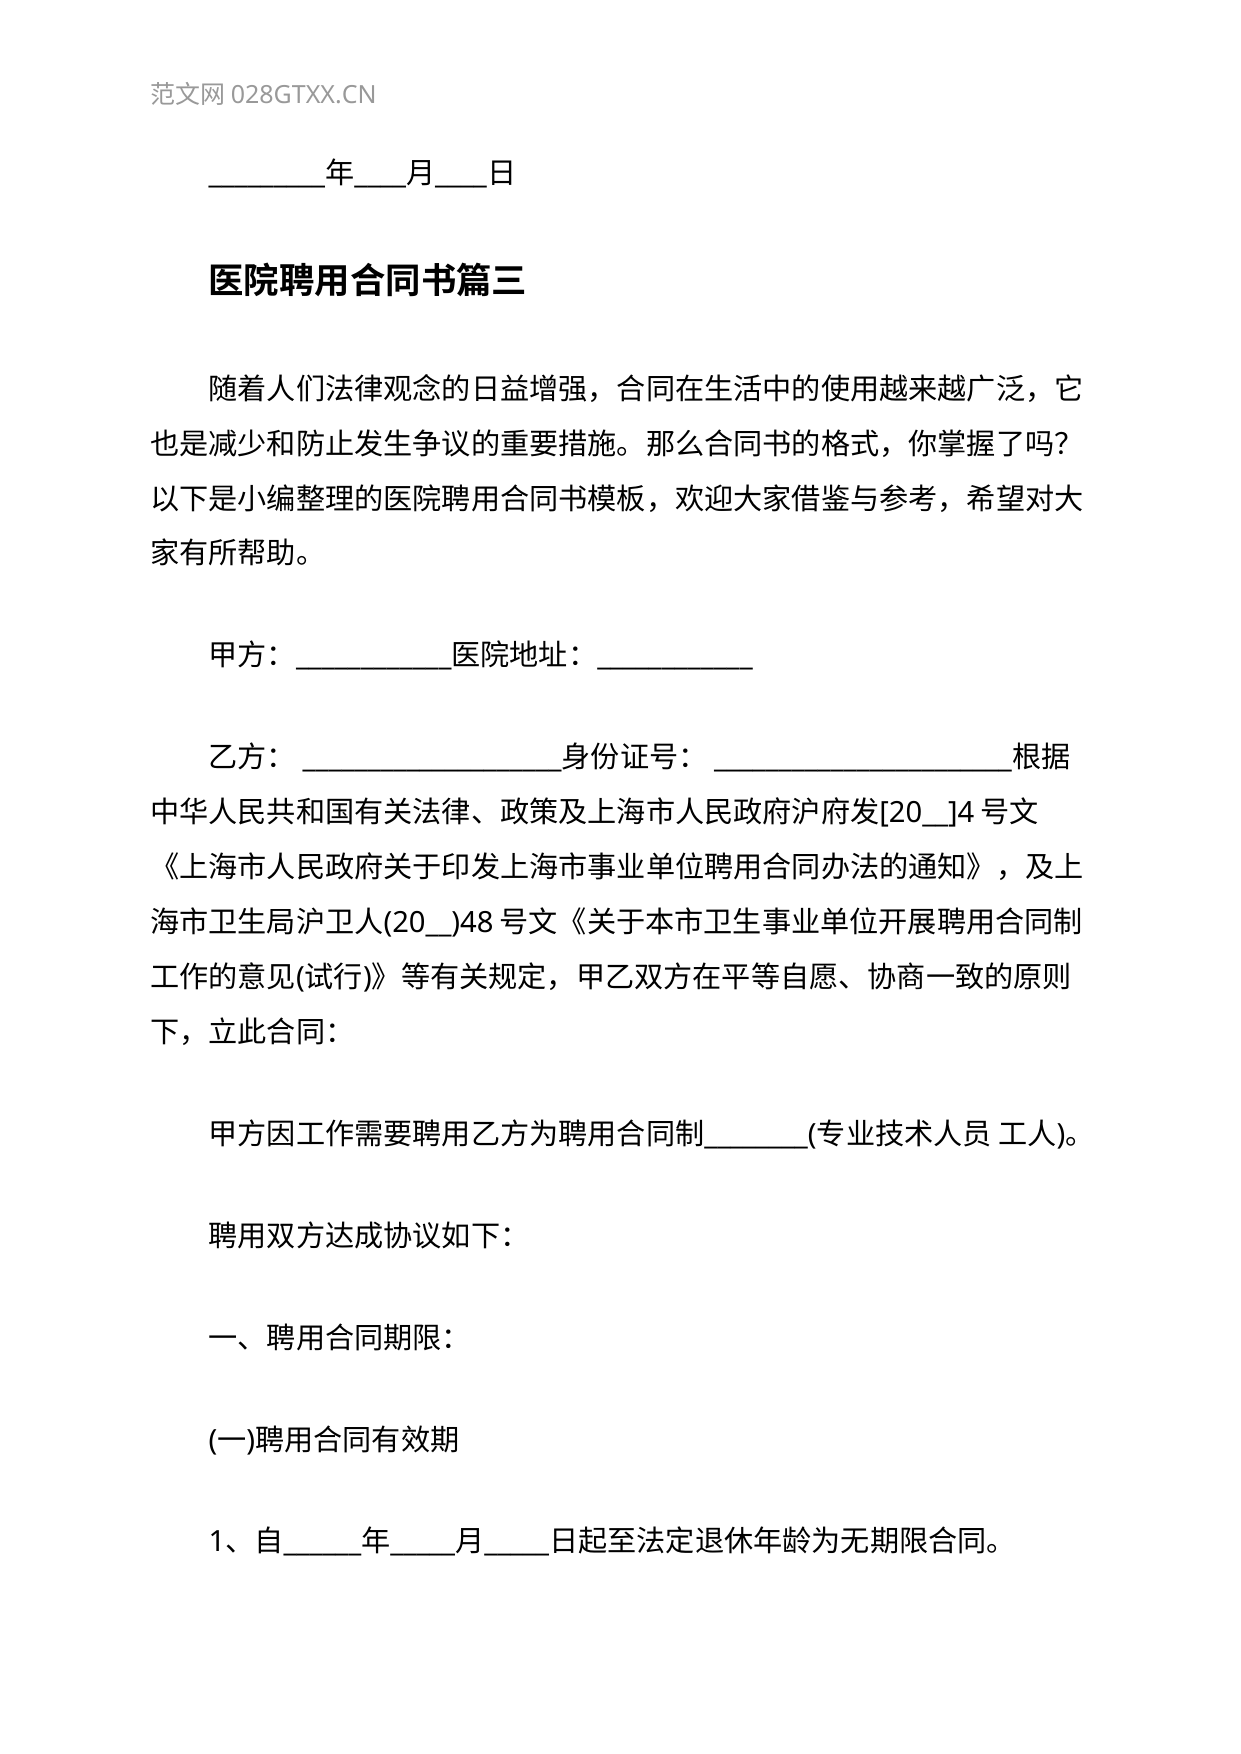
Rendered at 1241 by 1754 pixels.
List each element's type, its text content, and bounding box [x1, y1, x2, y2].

text 随着人们法律观念的日益增强，合同在生活中的使用越来越广泛，它也是减少和防止发生争议的重要措施。那么合同书的格式，你掌握了吗？以下是小编整理的医院聘用合同书模板，欢迎大家借鉴与参考，希望对大家有所帮助。 [150, 365, 1090, 572]
text 一、聘用合同期限： [150, 1314, 1090, 1357]
text 医院聘用合同书篇三 [150, 252, 1090, 303]
text 甲方因工作需要聘用乙方为聘用合同制________(专业技术人员 工人)。 [150, 1111, 1090, 1153]
text (一)聘用合同有效期 [150, 1416, 1090, 1458]
text 甲方：____________医院地址：____________ [150, 632, 1090, 674]
text 聘用双方达成协议如下： [150, 1212, 1090, 1255]
text 乙方： ____________________身份证号： _______________________根据中华人民共和国有关法律、政策及上海市人民政府沪府发[20__]4号文《上海市人民政府关于印发上海市事业单位聘用合同办法的通知》，及上海市卫生局沪卫人(20__)48号文《关于本市卫生事业单位开展聘用合同制工作的意见(试行)》等有关规定，甲乙双方在平等自愿、协商一致的原则下，立此合同： [150, 734, 1090, 1051]
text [150, 150, 1090, 192]
text 1、自______年_____月_____日起至法定退休年龄为无期限合同。 [150, 1518, 1090, 1560]
